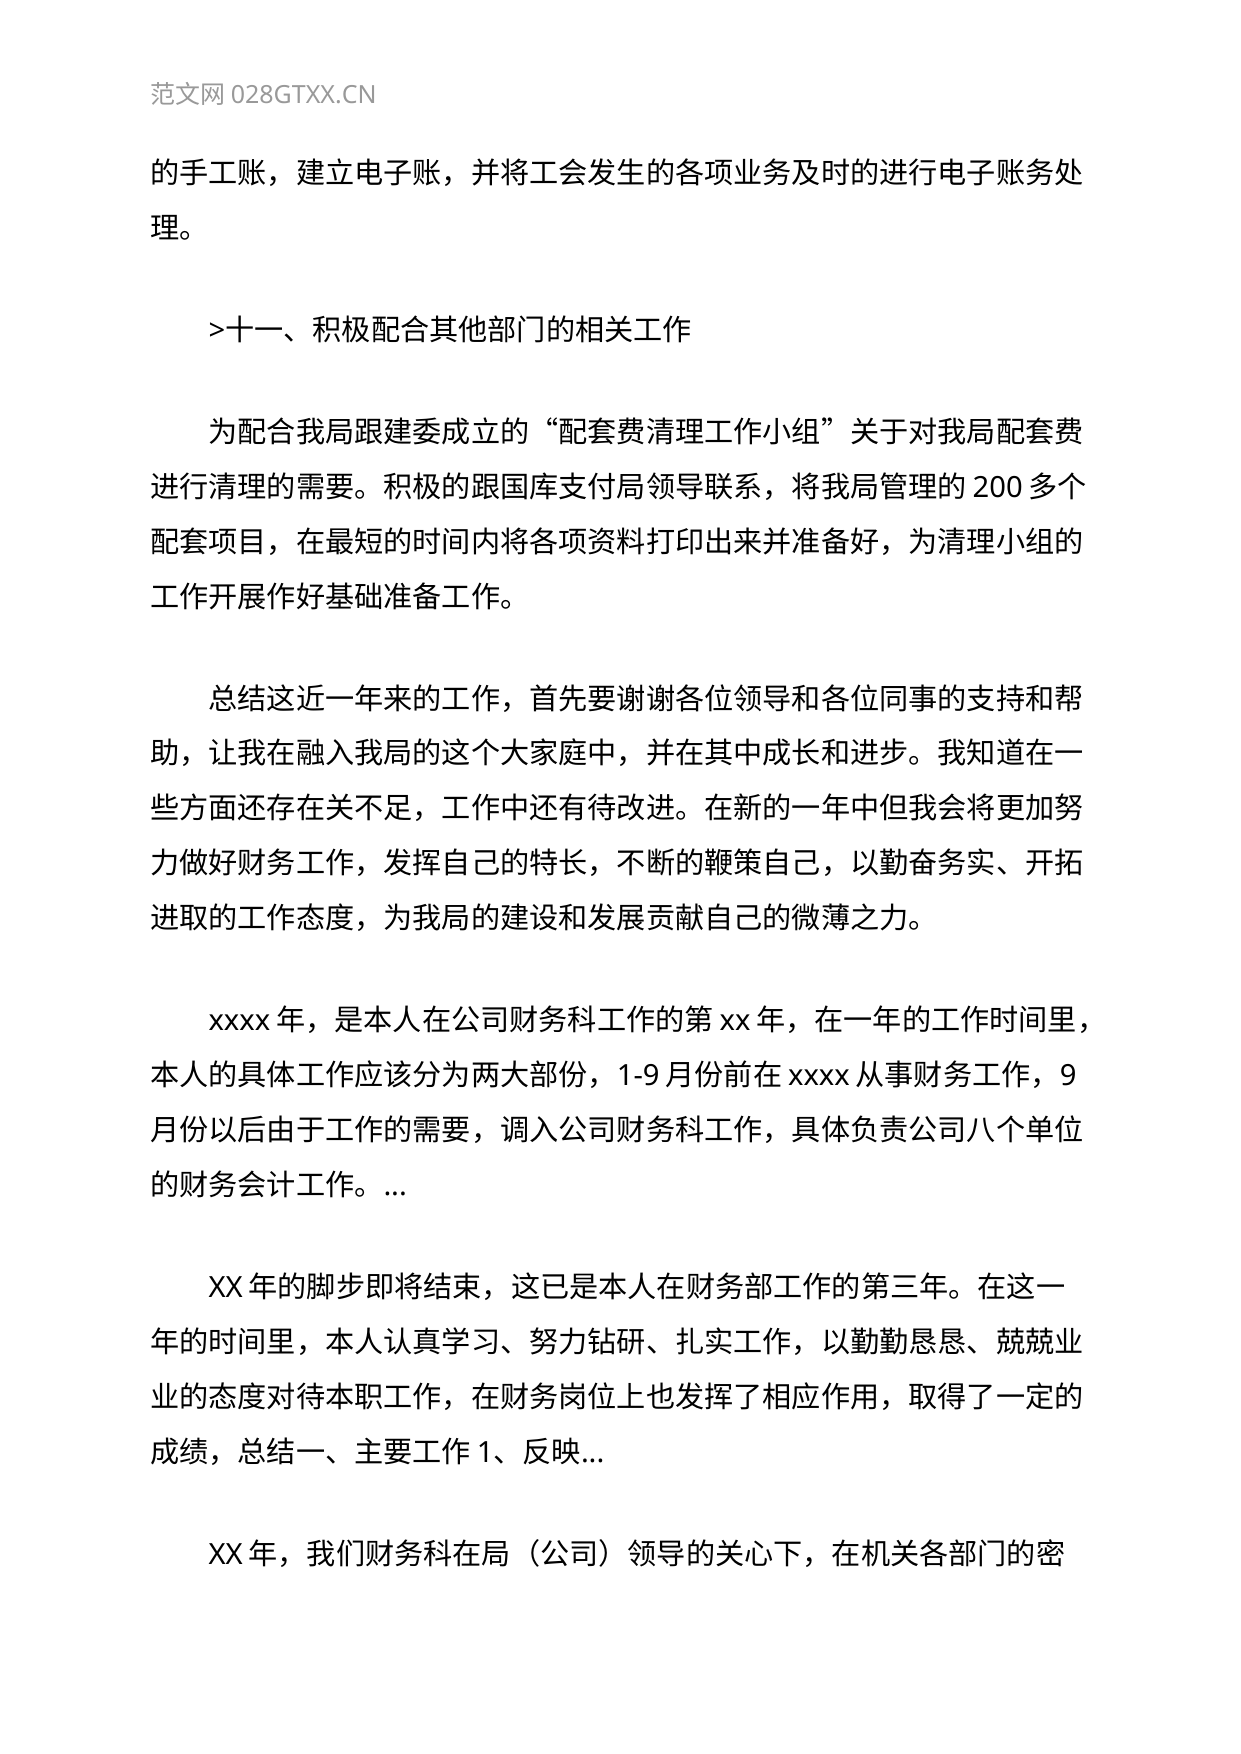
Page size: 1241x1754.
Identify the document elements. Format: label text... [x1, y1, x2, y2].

text 总结这近一年来的工作，首先要谢谢各位领导和各位同事的支持和帮助，让我在融入我局的这个大家庭中，并在其中成长和进步。我知道在一些方面还存在关不足，工作中还有待改进。在新的一年中但我会将更加努力做好财务工作，发挥自己的特长，不断的鞭策自己，以勤奋务实、开拓进取的工作态度，为我局的建设和发展贡献自己的微薄之力。 [150, 675, 1090, 937]
text xxxx年，是本人在公司财务科工作的第xx年，在一年的工作时间里，本人的具体工作应该分为两大部份，1-9月份前在xxxx从事财务工作，9月份以后由于工作的需要，调入公司财务科工作，具体负责公司八个单位的财务会计工作。... [150, 997, 1090, 1204]
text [150, 1530, 1090, 1573]
text XX年的脚步即将结束，这已是本人在财务部工作的第三年。在这一年的时间里，本人认真学习、努力钻研、扎实工作，以勤勤恳恳、兢兢业业的态度对待本职工作，在财务岗位上也发挥了相应作用，取得了一定的成绩，总结一、主要工作1、反映... [150, 1263, 1090, 1471]
text 为配合我局跟建委成立的“配套费清理工作小组”关于对我局配套费进行清理的需要。积极的跟国库支付局领导联系，将我局管理的200多个配套项目，在最短的时间内将各项资料打印出来并准备好，为清理小组的工作开展作好基础准备工作。 [150, 409, 1090, 616]
text >十一、积极配合其他部门的相关工作 [150, 307, 1090, 349]
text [150, 150, 1090, 247]
